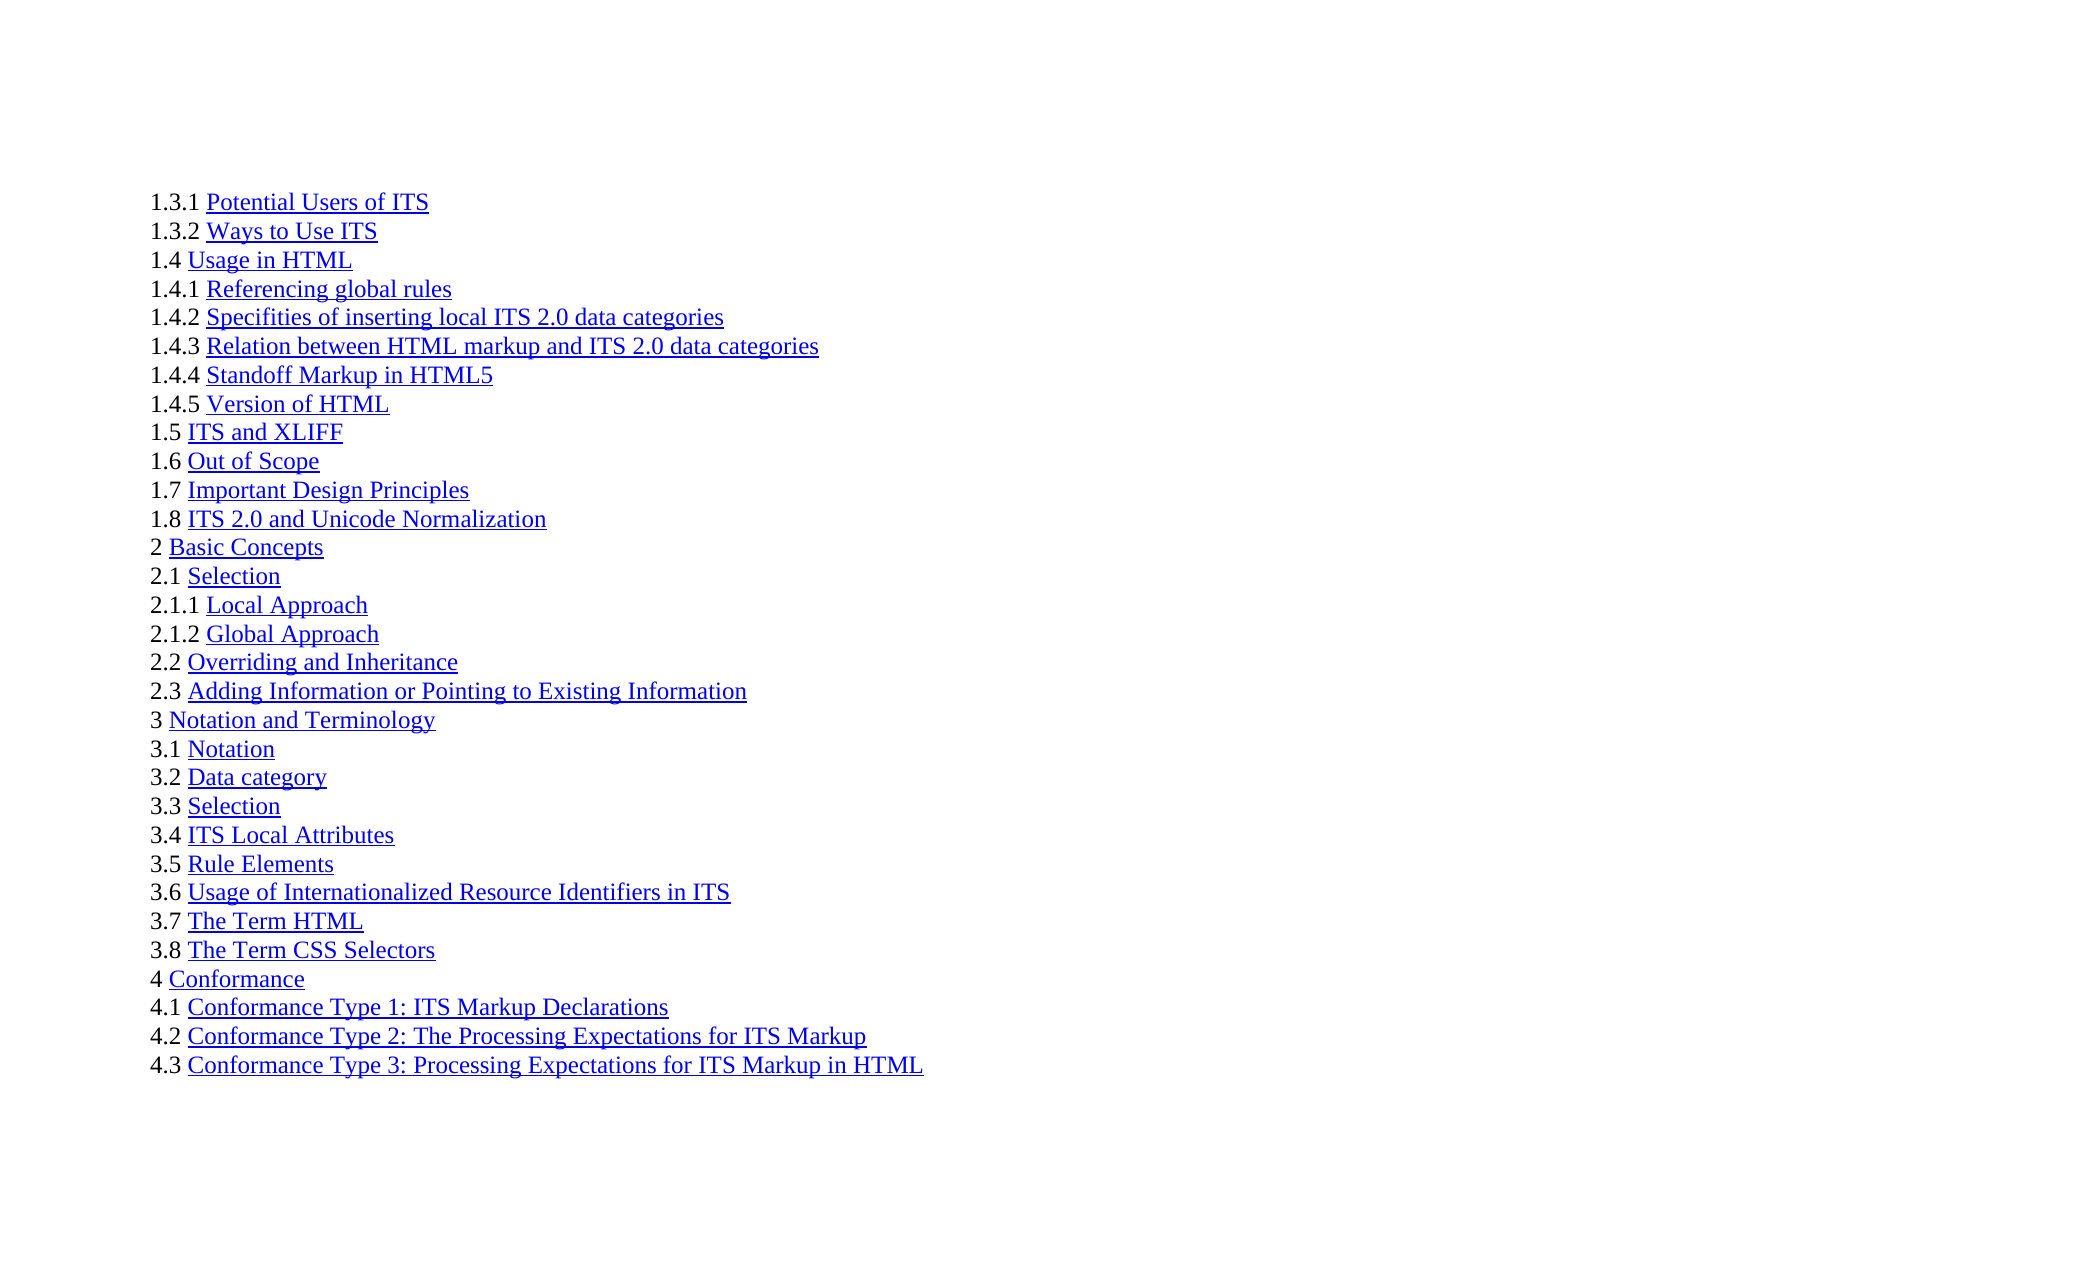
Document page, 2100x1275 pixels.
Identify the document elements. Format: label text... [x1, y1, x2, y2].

text 1.4 Usage in HTML [150, 245, 1950, 274]
text 2.3 Adding Information or Pointing to Existing Information [150, 676, 1950, 705]
text 4.1 Conformance Type 1: ITS Markup Declarations [150, 992, 1950, 1021]
text 1.7 Important Design Principles [150, 475, 1950, 504]
text 3.7 The Term HTML [150, 906, 1950, 935]
text 2 Basic Concepts [150, 532, 1950, 561]
text 2.1 Selection [150, 561, 1950, 590]
text 1.3.1 Potential Users of ITS [150, 187, 1950, 216]
text 4.2 Conformance Type 2: The Processing Expectations for ITS Markup [150, 1021, 1950, 1050]
text 3.2 Data category [150, 762, 1950, 791]
text 1.4.1 Referencing global rules [150, 274, 1950, 302]
text 1.4.5 Version of HTML [150, 389, 1950, 417]
text 3.8 The Term CSS Selectors [150, 935, 1950, 964]
text 1.5 ITS and XLIFF [150, 417, 1950, 446]
text 3.5 Rule Elements [150, 849, 1950, 877]
text 3.3 Selection [150, 791, 1950, 820]
text 3.4 ITS Local Attributes [150, 820, 1950, 849]
text 3 Notation and Terminology [150, 705, 1950, 734]
text 1.4.4 Standoff Markup in HTML5 [150, 360, 1950, 389]
text 3.6 Usage of Internationalized Resource Identifiers in ITS [150, 877, 1950, 906]
text 4.3 Conformance Type 3: Processing Expectations for ITS Markup in HTML [150, 1050, 1950, 1079]
text 2.2 Overriding and Inheritance [150, 647, 1950, 676]
text 4 Conformance [150, 964, 1950, 992]
text 1.6 Out of Scope [150, 446, 1950, 475]
text 1.8 ITS 2.0 and Unicode Normalization [150, 504, 1950, 532]
text 1.4.2 Specifities of inserting local ITS 2.0 data categories [150, 302, 1950, 331]
text 1.4.3 Relation between HTML markup and ITS 2.0 data categories [150, 331, 1950, 360]
text 1.3.2 Ways to Use ITS [150, 216, 1950, 245]
text 2.1.1 Local Approach [150, 590, 1950, 619]
text 3.1 Notation [150, 734, 1950, 762]
text 2.1.2 Global Approach [150, 619, 1950, 647]
